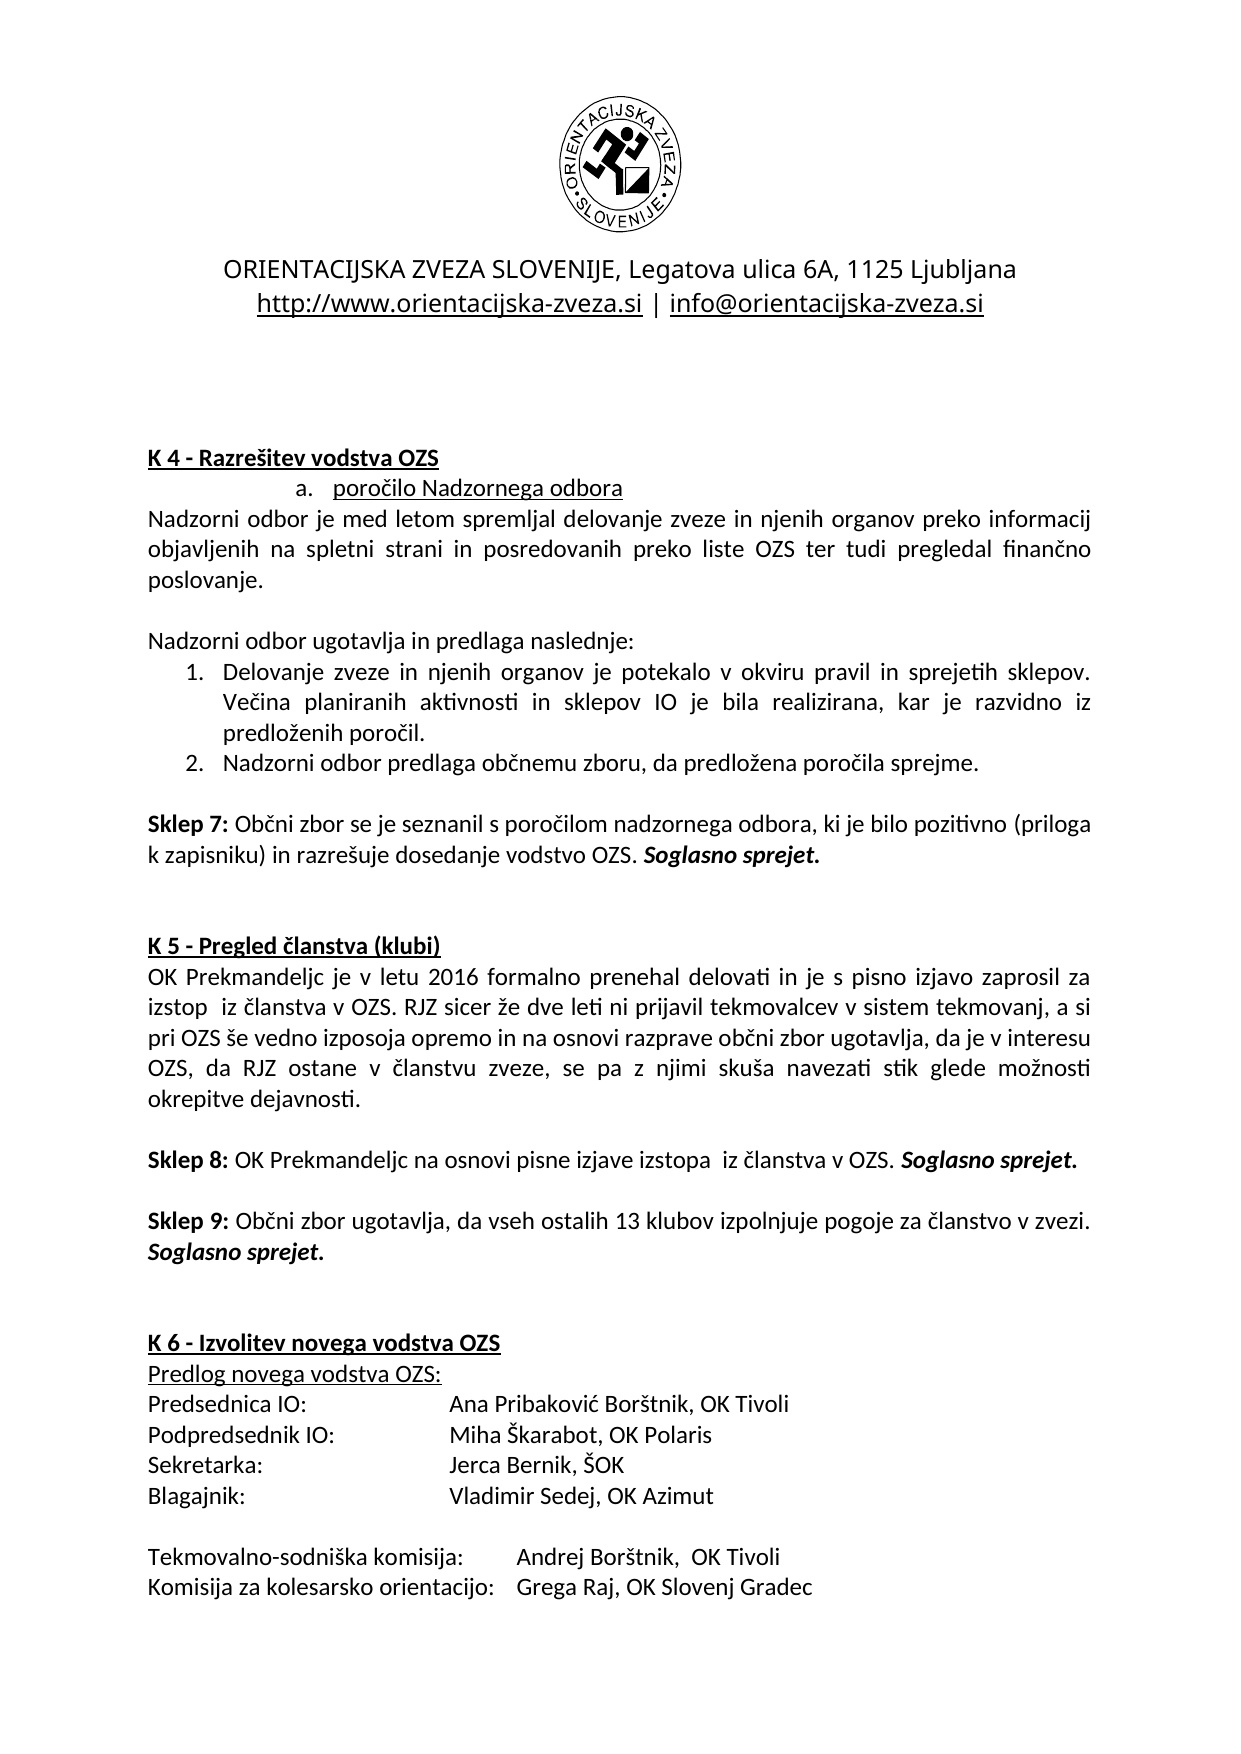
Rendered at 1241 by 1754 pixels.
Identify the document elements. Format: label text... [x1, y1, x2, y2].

text Sekretarka: Jerca Bernik, ŠOK [148, 1449, 1093, 1480]
text Podpredsednik IO: Miha Škarabot, OK Polaris [148, 1419, 1093, 1449]
text OK Prekmandeljc je v letu 2016 formalno prenehal delovati in je s pisno izjavo zaprosil za izstop iz članstva v OZS. RJZ sicer že dve leti ni prijavil tekmovalcev v sistem tekmovanj, a si pri OZS še vedno izposoja opremo in na osnovi razprave občni zbor ugotavlja, da je v interesu OZS, da RJZ ostane v članstvu zveze, se pa z njimi skuša navezati stik glede možnosti okrepitve dejavnosti. [148, 961, 1093, 1113]
text Nadzorni odbor ugotavlja in predlaga naslednje: [148, 625, 1093, 656]
text Blagajnik: Vladimir Sedej, OK Azimut [148, 1480, 1093, 1510]
text Sklep 8: OK Prekmandeljc na osnovi pisne izjave izstopa iz članstva v OZS. Soglasno sprejet. [148, 1144, 1093, 1174]
text Predsednica IO: Ana Pribaković Borštnik, OK Tivoli [148, 1388, 1093, 1419]
text K 6 - Izvolitev novega vodstva OZS [148, 1327, 1093, 1358]
list Delovanje zveze in njenih organov je potekalo v okviru pravil in sprejetih sklepov. Večina planiranih aktivnosti in sklepov IO je bila realizirana, kar je razvidno iz predloženih poročil. [185, 656, 1093, 747]
text Tekmovalno-sodniška komisija: Andrej Borštnik, OK Tivoli [148, 1541, 1093, 1571]
list poročilo Nadzornega odbora [295, 473, 1093, 503]
list Nadzorni odbor predlaga občnemu zboru, da predložena poročila sprejme. [185, 747, 1093, 778]
text Predlog novega vodstva OZS: [148, 1358, 1093, 1388]
text Sklep 9: Občni zbor ugotavlja, da vseh ostalih 13 klubov izpolnjuje pogoje za članstvo v zvezi. Soglasno sprejet. [148, 1205, 1093, 1266]
text K 4 - Razrešitev vodstva OZS [148, 442, 1093, 473]
text Nadzorni odbor je med letom spremljal delovanje zveze in njenih organov preko informacij objavljenih na spletni strani in posredovanih preko liste OZS ter tudi pregledal finančno poslovanje. [148, 503, 1093, 595]
text Sklep 7: Občni zbor se je seznanil s poročilom nadzornega odbora, ki je bilo pozitivno (priloga k zapisniku) in razrešuje dosedanje vodstvo OZS. Soglasno sprejet. [148, 808, 1093, 869]
text Komisija za kolesarsko orientacijo: Grega Raj, OK Slovenj Gradec [148, 1571, 1093, 1602]
text K 5 - Pregled članstva (klubi) [148, 930, 1093, 961]
